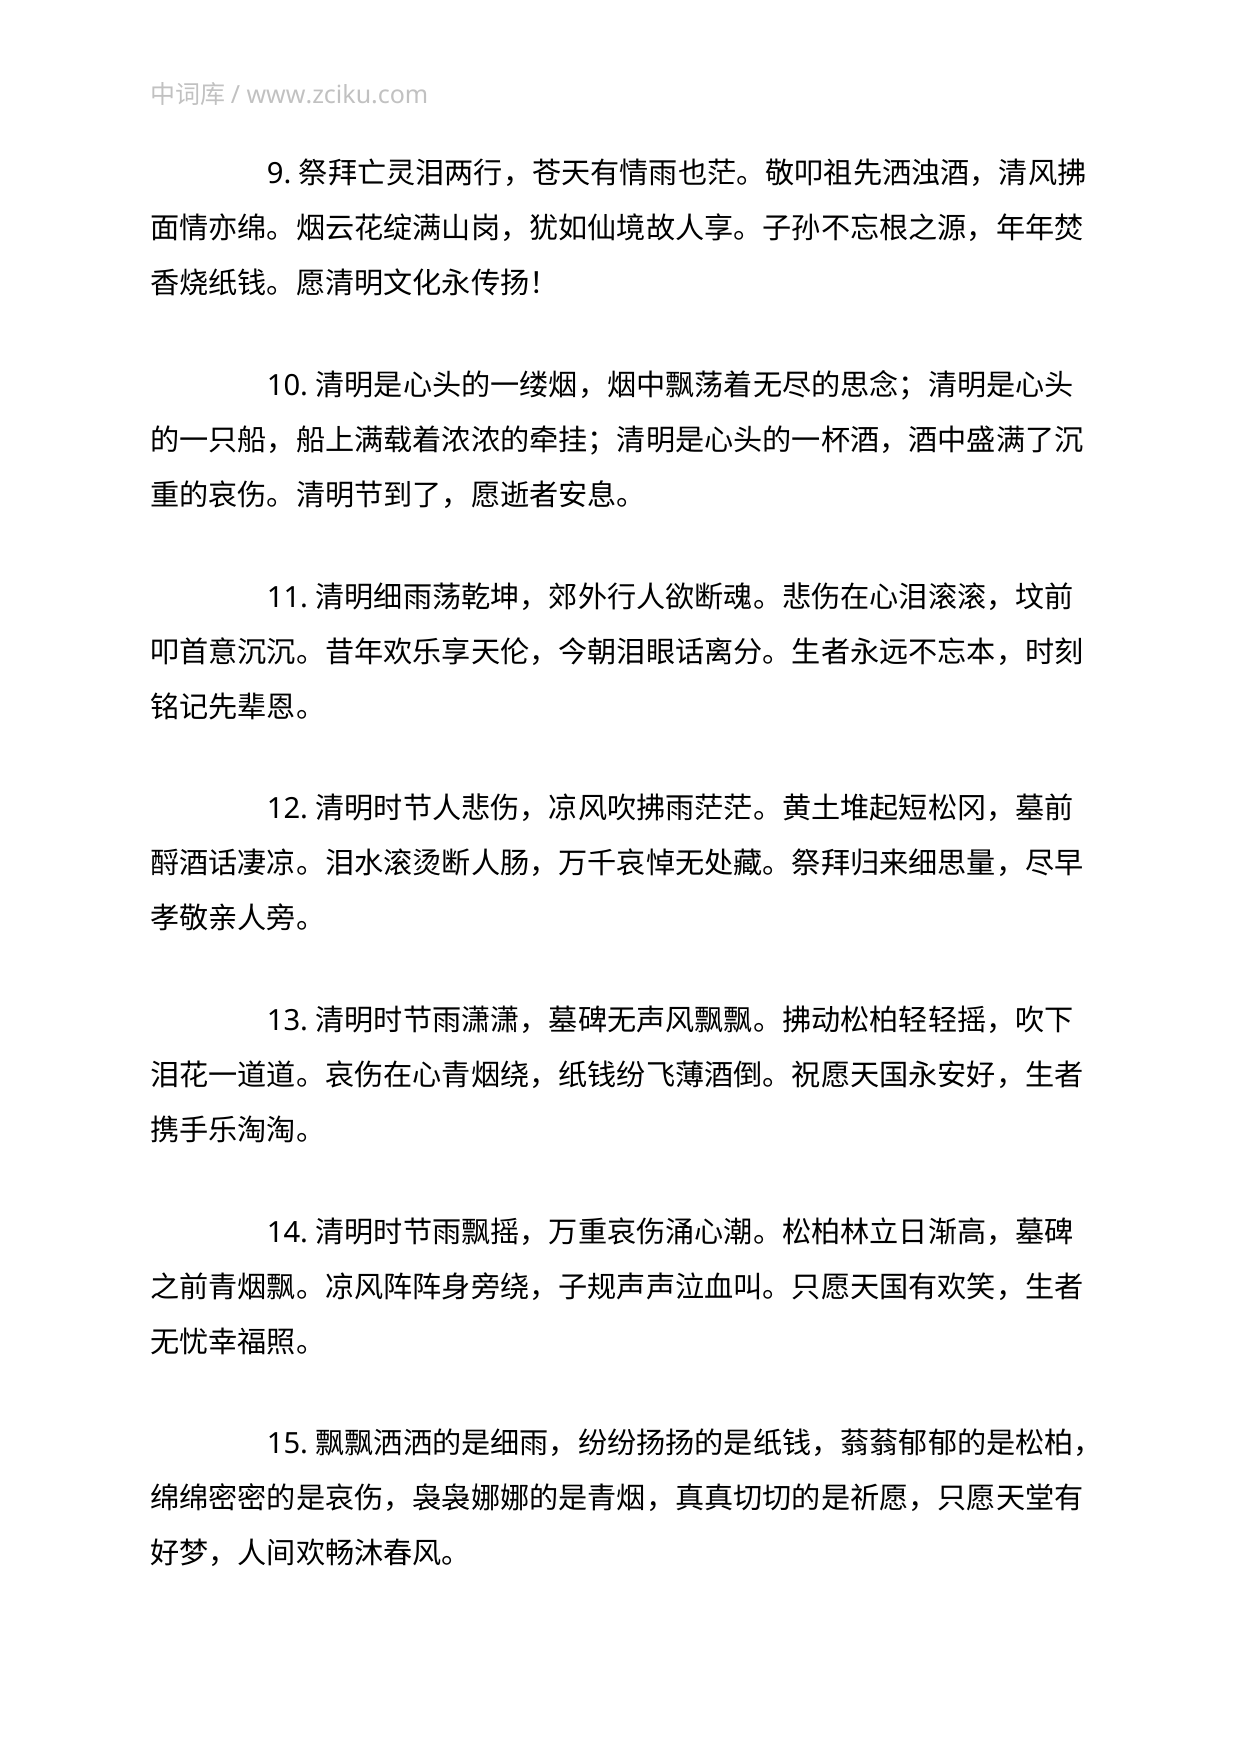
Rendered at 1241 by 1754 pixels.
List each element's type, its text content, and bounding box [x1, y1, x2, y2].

text 12. 清明时节人悲伤，凉风吹拂雨茫茫。黄土堆起短松冈，墓前酹酒话凄凉。泪水滚烫断人肠，万千哀悼无处藏。祭拜归来细思量，尽早孝敬亲人旁。 [150, 785, 1090, 937]
text 9. 祭拜亡灵泪两行，苍天有情雨也茫。敬叩祖先洒浊酒，清风拂面情亦绵。烟云花绽满山岗，犹如仙境故人享。子孙不忘根之源，年年焚香烧纸钱。愿清明文化永传扬！ [150, 150, 1090, 302]
text 11. 清明细雨荡乾坤，郊外行人欲断魂。悲伤在心泪滚滚，坟前叩首意沉沉。昔年欢乐享天伦，今朝泪眼话离分。生者永远不忘本，时刻铭记先辈恩。 [150, 573, 1090, 726]
text 10. 清明是心头的一缕烟，烟中飘荡着无尽的思念；清明是心头的一只船，船上满载着浓浓的牵挂；清明是心头的一杯酒，酒中盛满了沉重的哀伤。清明节到了，愿逝者安息。 [150, 362, 1090, 514]
text 13. 清明时节雨潇潇，墓碑无声风飘飘。拂动松柏轻轻摇，吹下泪花一道道。哀伤在心青烟绕，纸钱纷飞薄酒倒。祝愿天国永安好，生者携手乐淘淘。 [150, 997, 1090, 1149]
text 14. 清明时节雨飘摇，万重哀伤涌心潮。松柏林立日渐高，墓碑之前青烟飘。凉风阵阵身旁绕，子规声声泣血叫。只愿天国有欢笑，生者无忧幸福照。 [150, 1208, 1090, 1361]
text 15. 飘飘洒洒的是细雨，纷纷扬扬的是纸钱，蓊蓊郁郁的是松柏，绵绵密密的是哀伤，袅袅娜娜的是青烟，真真切切的是祈愿，只愿天堂有好梦，人间欢畅沐春风。 [150, 1420, 1090, 1572]
